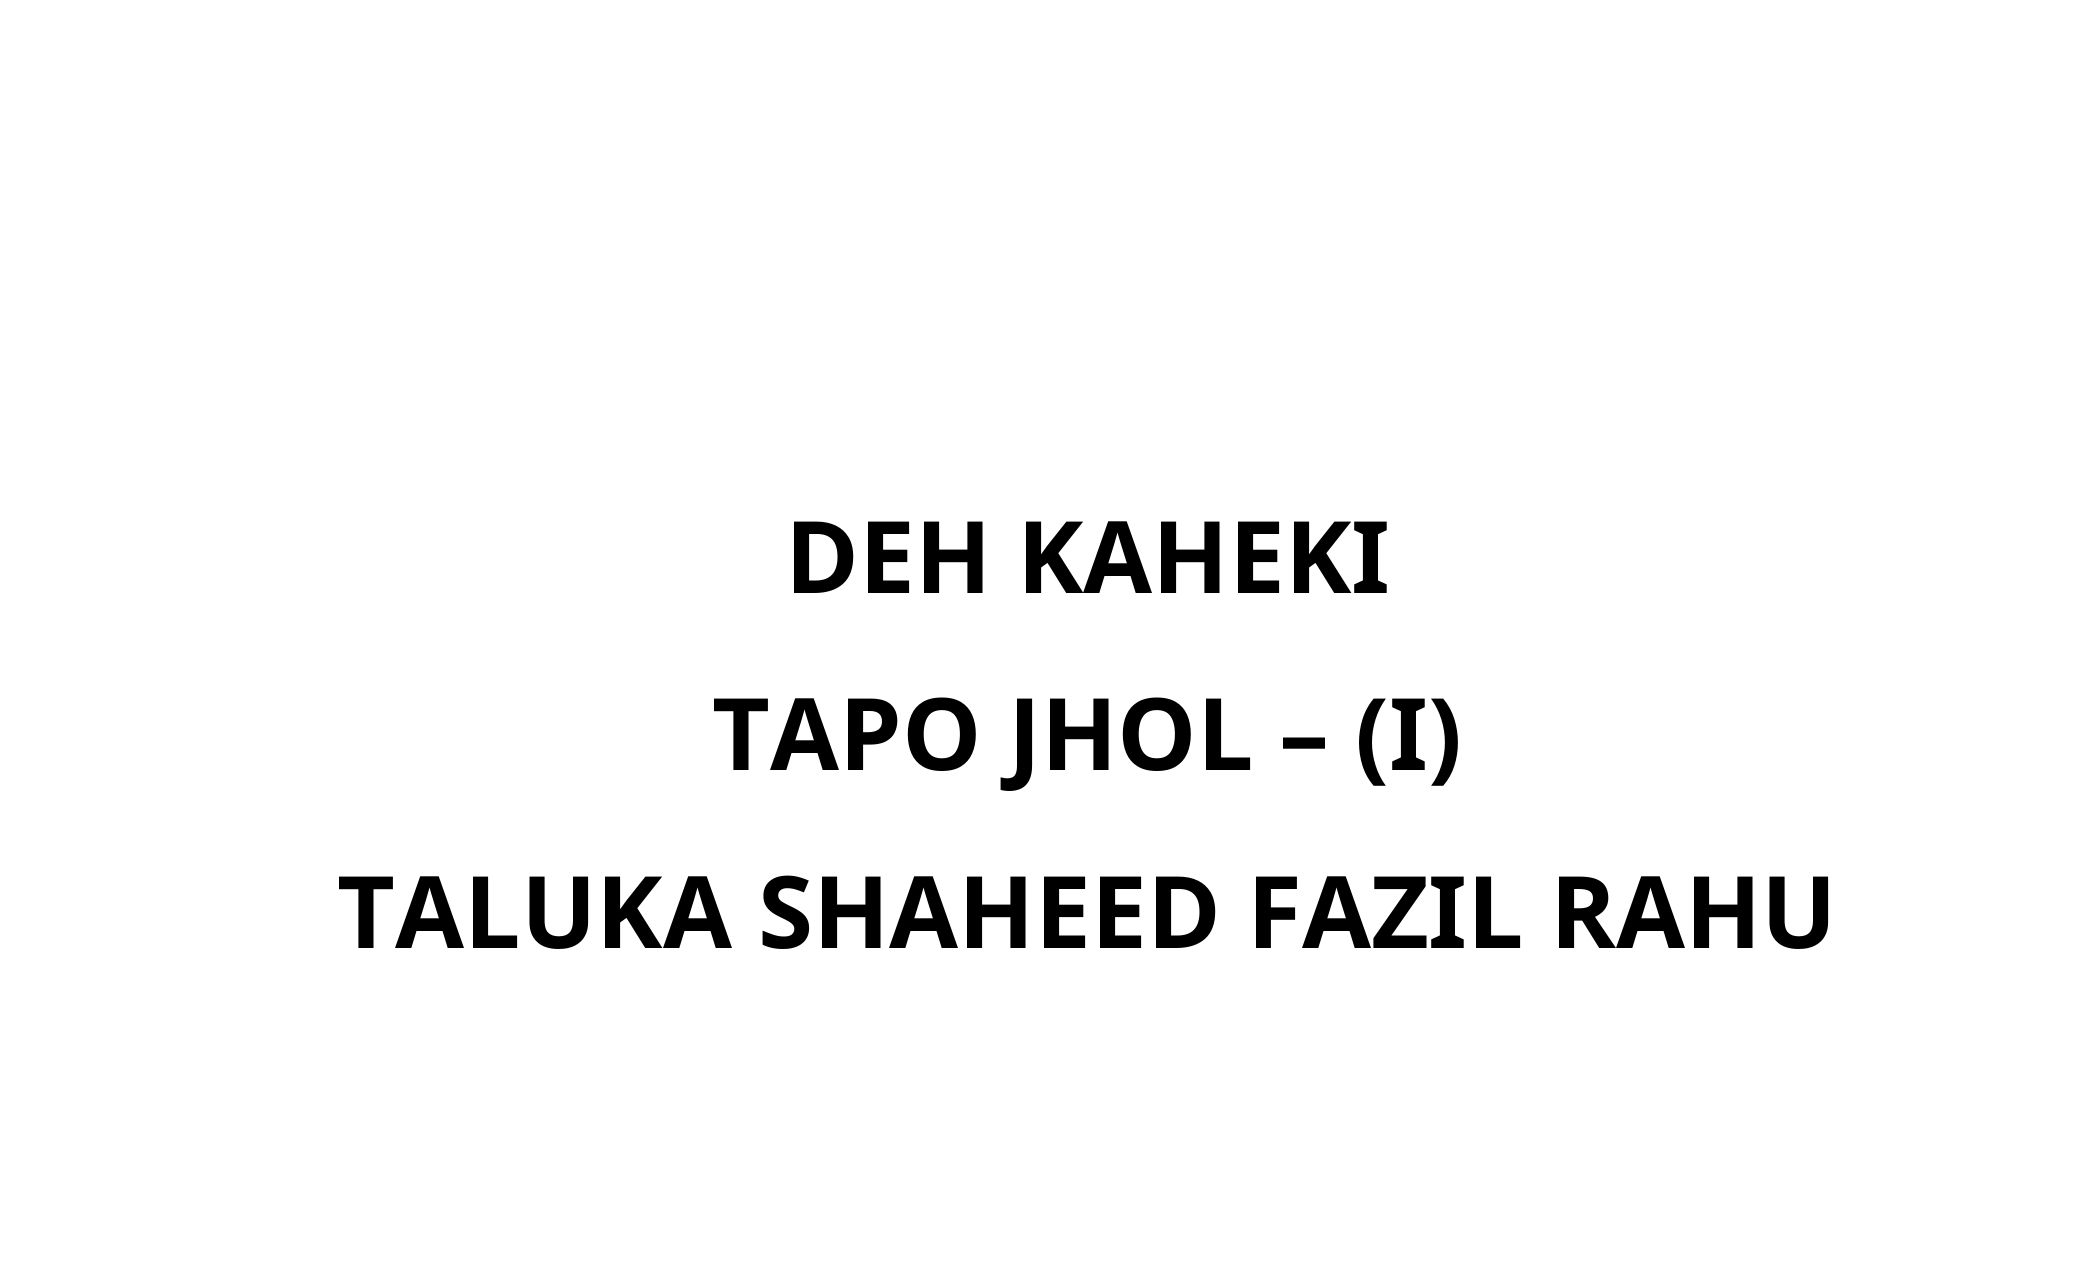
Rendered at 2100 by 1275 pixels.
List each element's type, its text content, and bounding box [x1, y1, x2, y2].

text TALUKA SHAHEED FAZIL RAHU [150, 841, 2025, 977]
text TAPO JHOL – (I) [150, 664, 2025, 800]
text DEH KAHEKI [150, 486, 2025, 622]
